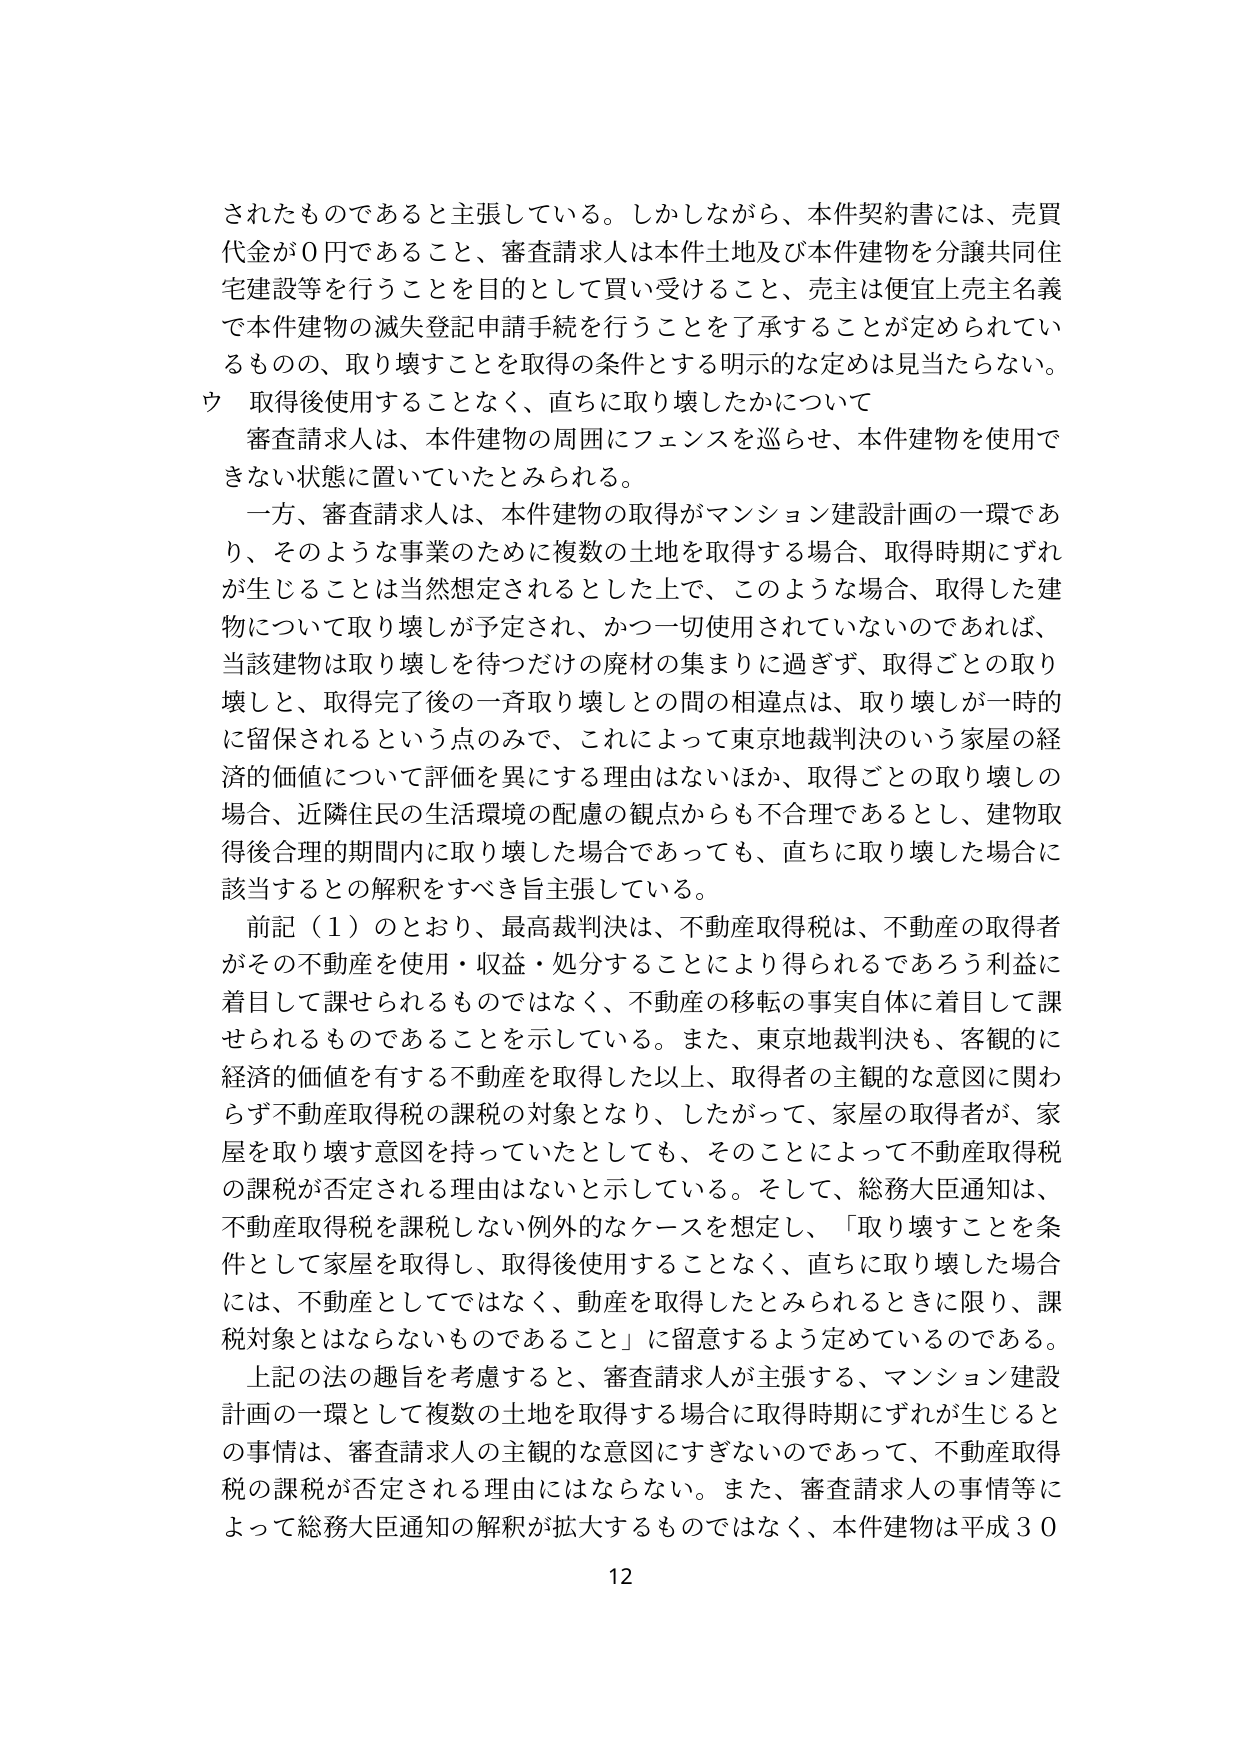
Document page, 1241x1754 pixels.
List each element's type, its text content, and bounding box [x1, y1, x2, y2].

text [221, 194, 1063, 382]
text 審査請求人は、本件建物の周囲にフェンスを巡らせ、本件建物を使用できない状態に置いていたとみられる。 [221, 419, 1063, 494]
text 前記（１）のとおり、最高裁判決は、不動産取得税は、不動産の取得者がその不動産を使用・収益・処分することにより得られるであろう利益に着目して課せられるものではなく、不動産の移転の事実自体に着目して課せられるものであることを示している。また、東京地裁判決も、客観的に経済的価値を有する不動産を取得した以上、取得者の主観的な意図に関わらず不動産取得税の課税の対象となり、したがって、家屋の取得者が、家屋を取り壊す意図を持っていたとしても、そのことによって不動産取得税の課税が否定される理由はないと示している。そして、総務大臣通知は、不動産取得税を課税しない例外的なケースを想定し、「取り壊すことを条件として家屋を取得し、取得後使用することなく、直ちに取り壊した場合には、不動産としてではなく、動産を取得したとみられるときに限り、課税対象とはならないものであること」に留意するよう定めているのである。 [221, 907, 1063, 1357]
text ウ 取得後使用することなく、直ちに取り壊したかについて [199, 382, 1063, 419]
text 一方、審査請求人は、本件建物の取得がマンション建設計画の一環であり、そのような事業のために複数の土地を取得する場合、取得時期にずれが生じることは当然想定されるとした上で、このような場合、取得した建物について取り壊しが予定され、かつ一切使用されていないのであれば、当該建物は取り壊しを待つだけの廃材の集まりに過ぎず、取得ごとの取り壊しと、取得完了後の一斉取り壊しとの間の相違点は、取り壊しが一時的に留保されるという点のみで、これによって東京地裁判決のいう家屋の経済的価値について評価を異にする理由はないほか、取得ごとの取り壊しの場合、近隣住民の生活環境の配慮の観点からも不合理であるとし、建物取得後合理的期間内に取り壊した場合であっても、直ちに取り壊した場合に該当するとの解釈をすべき旨主張している。 [221, 494, 1063, 907]
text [221, 1357, 1063, 1544]
